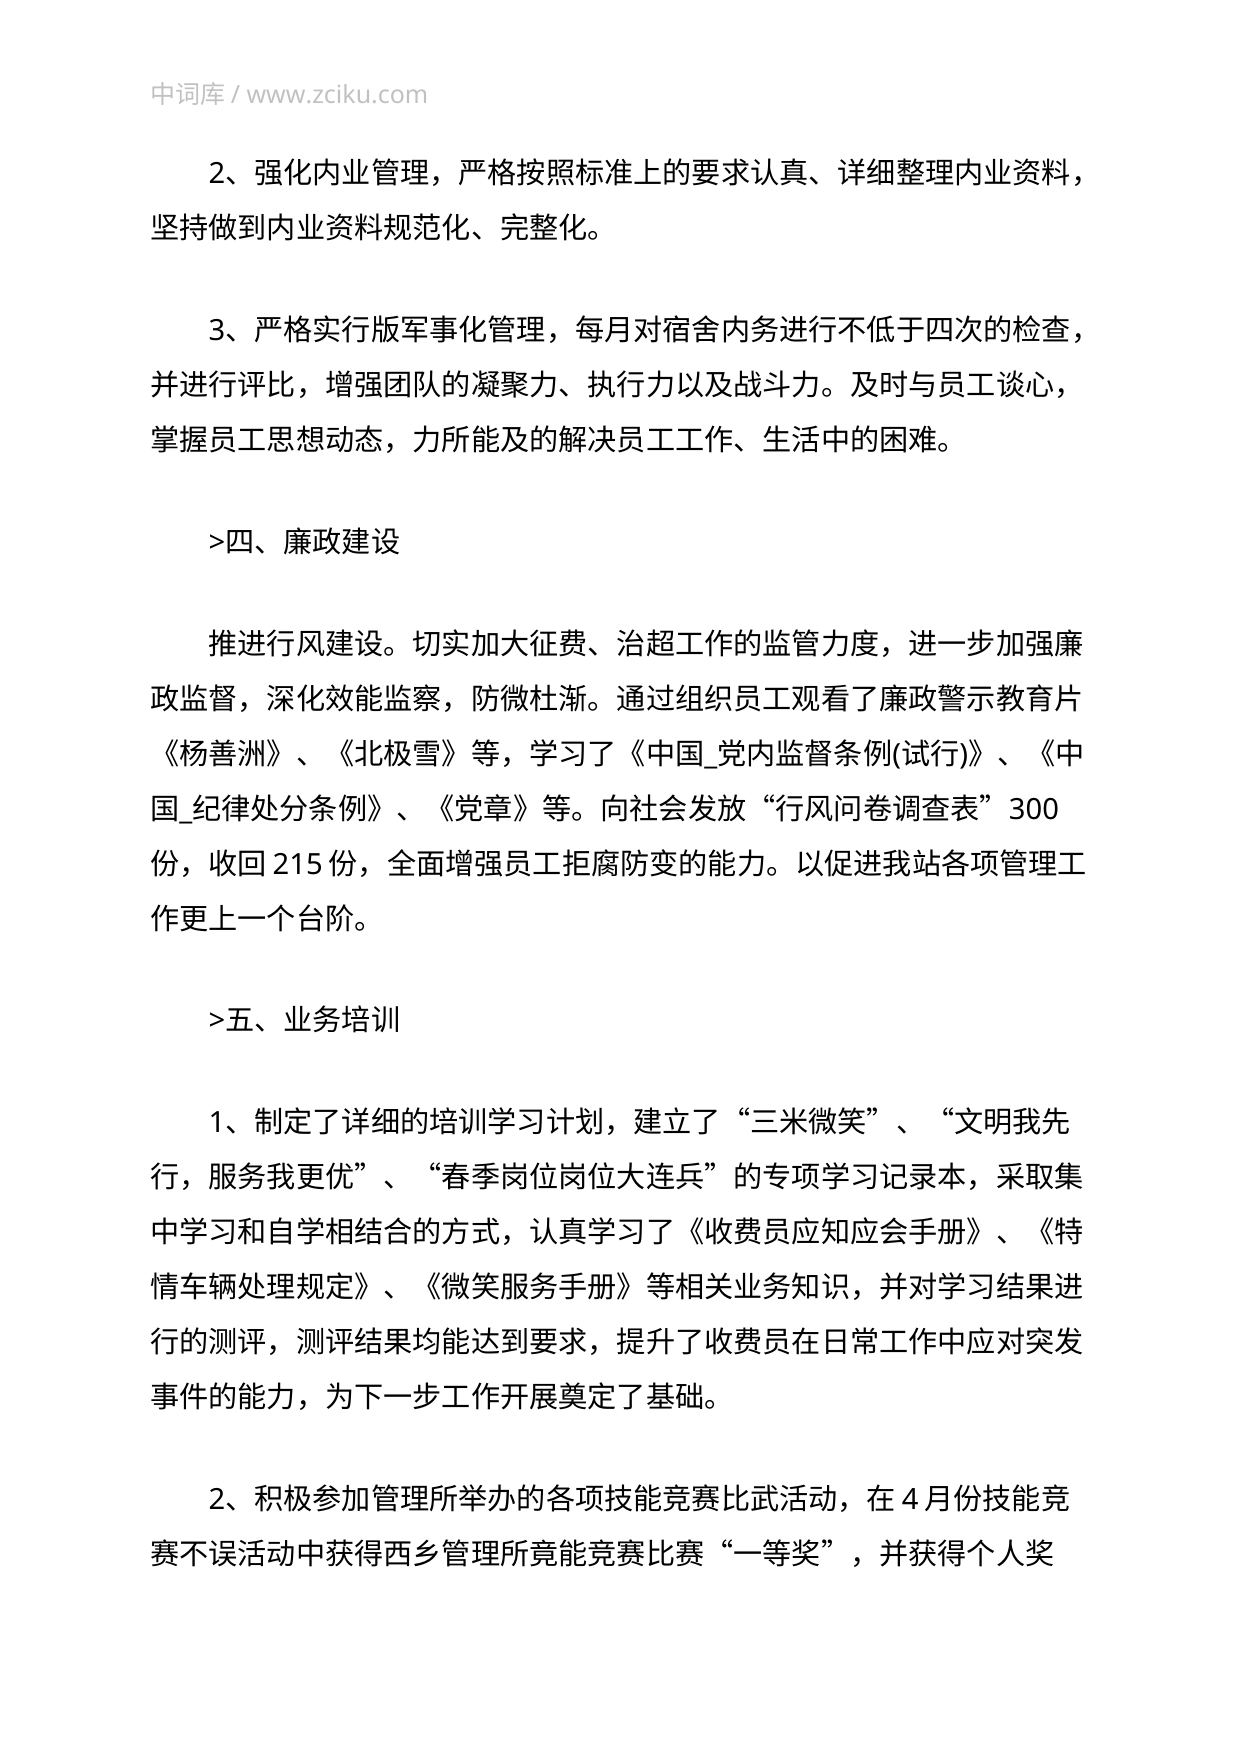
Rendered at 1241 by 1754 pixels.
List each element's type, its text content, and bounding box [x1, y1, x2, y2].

text >五、业务培训 [150, 997, 1090, 1039]
text 1、制定了详细的培训学习计划，建立了“三米微笑”、“文明我先行，服务我更优”、“春季岗位岗位大连兵”的专项学习记录本，采取集中学习和自学相结合的方式，认真学习了《收费员应知应会手册》、《特情车辆处理规定》、《微笑服务手册》等相关业务知识，并对学习结果进行的测评，测评结果均能达到要求，提升了收费员在日常工作中应对突发事件的能力，为下一步工作开展奠定了基础。 [150, 1099, 1090, 1416]
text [150, 1475, 1090, 1573]
text 2、强化内业管理，严格按照标准上的要求认真、详细整理内业资料，坚持做到内业资料规范化、完整化。 [150, 150, 1090, 247]
text 3、严格实行版军事化管理，每月对宿舍内务进行不低于四次的检查，并进行评比，增强团队的凝聚力、执行力以及战斗力。及时与员工谈心，掌握员工思想动态，力所能及的解决员工工作、生活中的困难。 [150, 307, 1090, 459]
text >四、廉政建设 [150, 518, 1090, 561]
text 推进行风建设。切实加大征费、治超工作的监管力度，进一步加强廉政监督，深化效能监察，防微杜渐。通过组织员工观看了廉政警示教育片《杨善洲》、《北极雪》等，学习了《中国_党内监督条例(试行)》、《中国_纪律处分条例》、《党章》等。向社会发放“行风问卷调查表”300份，收回215份，全面增强员工拒腐防变的能力。以促进我站各项管理工作更上一个台阶。 [150, 620, 1090, 937]
